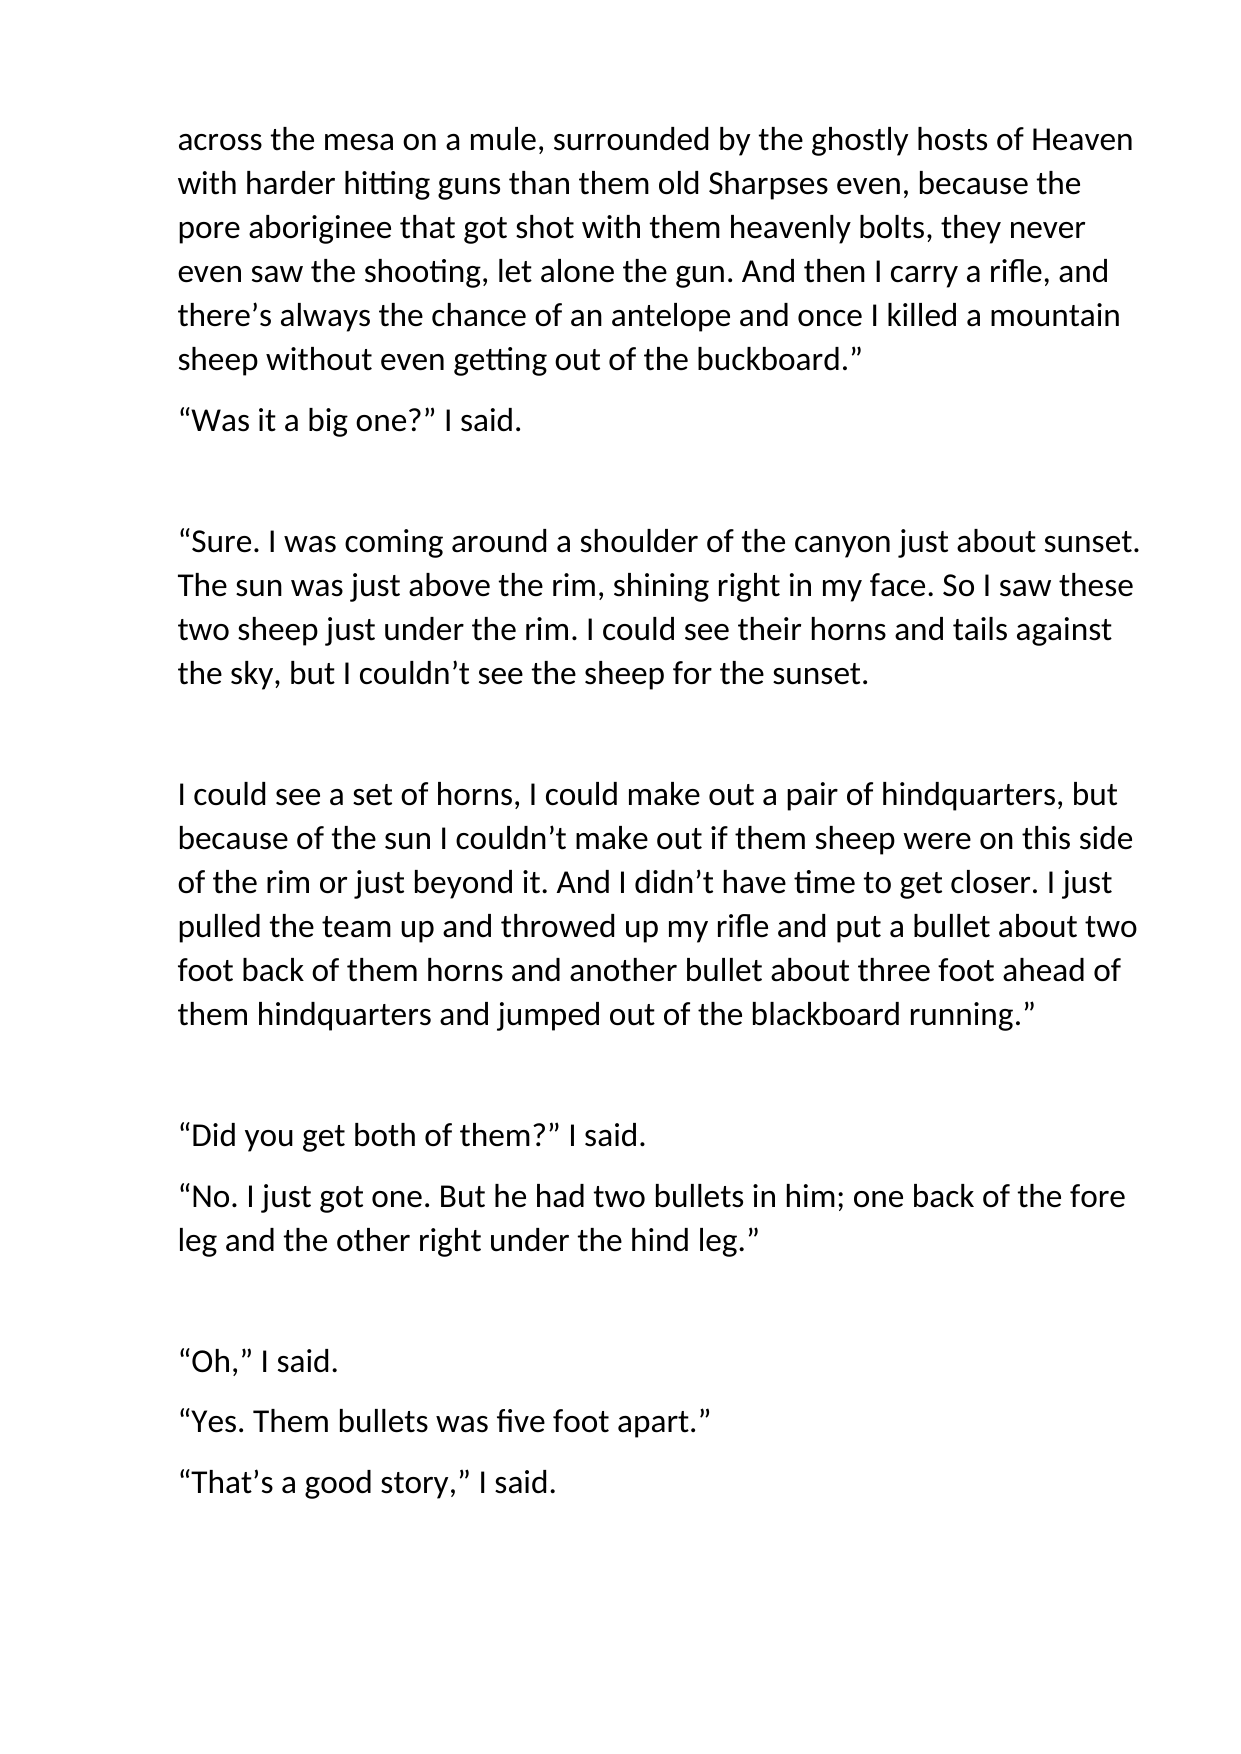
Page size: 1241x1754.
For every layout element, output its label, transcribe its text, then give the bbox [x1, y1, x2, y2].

text “Sure. I was coming around a shoulder of the canyon just about sunset. The sun was just above the rim, shining right in my face. So I saw these two sheep just under the rim. I could see their horns and tails against the sky, but I couldn’t see the sheep for the sunset. [177, 520, 1152, 692]
text “Oh,” I said. [177, 1340, 1152, 1381]
text “Was it a big one?” I said. [177, 398, 1152, 439]
text “No. I just got one. But he had two bullets in him; one back of the fore leg and the other right under the hind leg.” [177, 1174, 1152, 1259]
text “Yes. Them bullets was five foot apart.” [177, 1400, 1152, 1441]
text “That’s a good story,” I said. [177, 1461, 1152, 1502]
text “Did you get both of them?” I said. [177, 1114, 1152, 1155]
text I could see a set of horns, I could make out a pair of hindquarters, but because of the sun I couldn’t make out if them sheep were on this side of the rim or just beyond it. And I didn’t have time to get closer. I just pulled the team up and throwed up my rifle and put a bullet about two foot back of them horns and another bullet about three foot ahead of them hindquarters and jumped out of the blackboard running.” [177, 773, 1152, 1033]
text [177, 118, 1152, 379]
